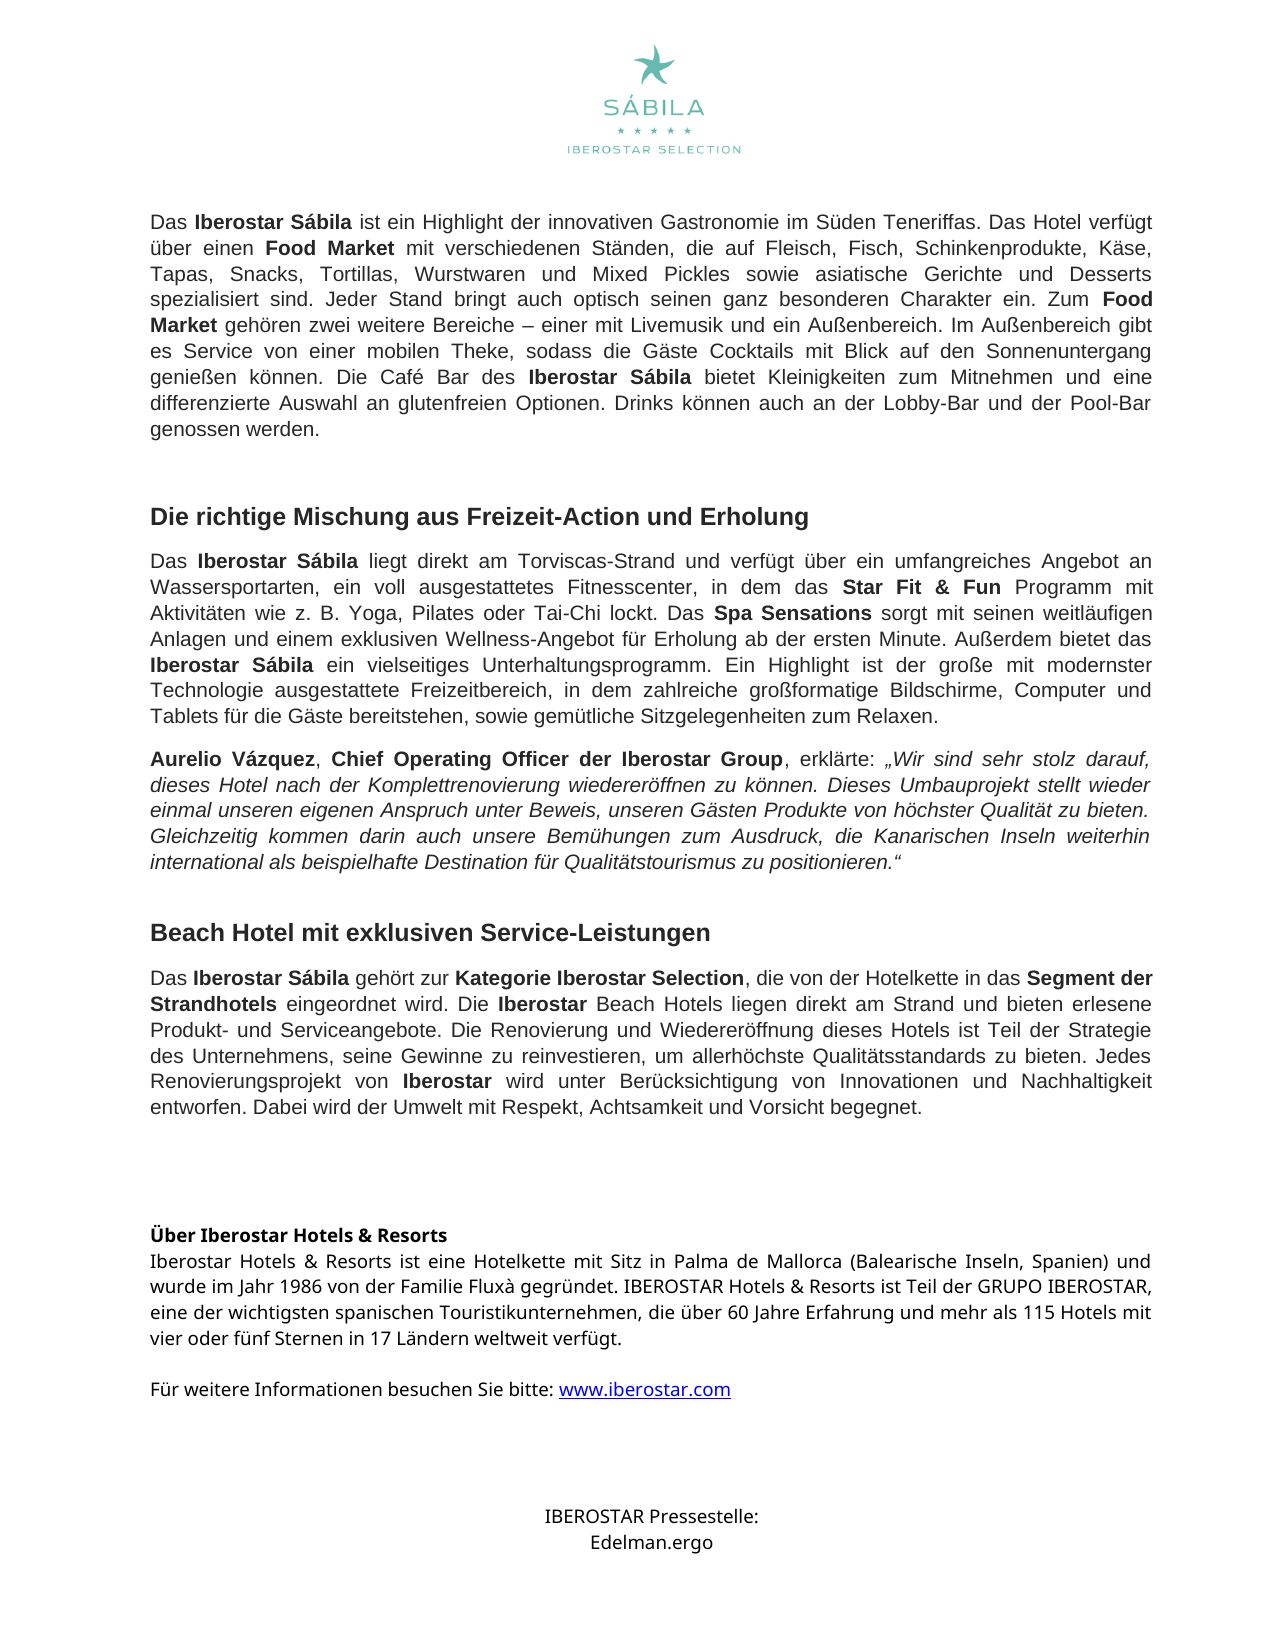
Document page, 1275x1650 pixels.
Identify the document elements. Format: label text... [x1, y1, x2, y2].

text Die richtige Mischung aus Freizeit-Action und Erholung [150, 501, 1153, 530]
text Beach Hotel mit exklusiven Service-Leistungen [150, 918, 1153, 947]
text Aurelio Vázquez, Chief Operating Officer der Iberostar Group, erklärte: „Wir sind sehr stolz darauf, dieses Hotel nach der Komplettrenovierung wiedereröffnen zu können. Dieses Umbauprojekt stellt wieder einmal unseren eigenen Anspruch unter Beweis, unseren Gästen Produkte von höchster Qualität zu bieten. Gleichzeitig kommen darin auch unsere Bemühungen zum Ausdruck, die Kanarischen Inseln weiterhin international als beispielhafte Destination für Qualitätstourismus zu positionieren.“ [150, 747, 1153, 874]
text Das Iberostar Sábila gehört zur Kategorie Iberostar Selection, die von der Hotelkette in das Segment der Strandhotels eingeordnet wird. Die Iberostar Beach Hotels liegen direkt am Strand und bieten erlesene Produkt- und Serviceangebote. Die Renovierung und Wiedereröffnung dieses Hotels ist Teil der Strategie des Unternehmens, seine Gewinne zu reinvestieren, um allerhöchste Qualitätsstandards zu bieten. Jedes Renovierungsprojekt von Iberostar wird unter Berücksichtigung von Innovationen und Nachhaltigkeit entworfen. Dabei wird der Umwelt mit Respekt, Achtsamkeit und Vorsicht begegnet. [150, 966, 1153, 1119]
text Iberostar Hotels & Resorts ist eine Hotelkette mit Sitz in Palma de Mallorca (Balearische Inseln, Spanien) und wurde im Jahr 1986 von der Familie Fluxà gegründet. IBEROSTAR Hotels & Resorts ist Teil der GRUPO IBEROSTAR, eine der wichtigsten spanischen Touristikunternehmen, die über 60 Jahre Erfahrung und mehr als 115 Hotels mit vier oder fünf Sternen in 17 Ländern weltweit verfügt. [150, 1248, 1153, 1350]
text IBEROSTAR Pressestelle: [150, 1503, 1153, 1529]
text Edelman.ergo [150, 1529, 1153, 1554]
picture [536, 18, 768, 168]
text Über Iberostar Hotels & Resorts [150, 1223, 1153, 1248]
text Für weitere Informationen besuchen Sie bitte: www.iberostar.com [150, 1376, 1153, 1401]
text Das Iberostar Sábila ist ein Highlight der innovativen Gastronomie im Süden Teneriffas. Das Hotel verfügt über einen Food Market mit verschiedenen Ständen, die auf Fleisch, Fisch, Schinkenprodukte, Käse, Tapas, Snacks, Tortillas, Wurstwaren und Mixed Pickles sowie asiatische Gerichte und Desserts spezialisiert sind. Jeder Stand bringt auch optisch seinen ganz besonderen Charakter ein. Zum Food Market gehören zwei weitere Bereiche – einer mit Livemusik und ein Außenbereich. Im Außenbereich gibt es Service von einer mobilen Theke, sodass die Gäste Cocktails mit Blick auf den Sonnenuntergang genießen können. Die Café Bar des Iberostar Sábila bietet Kleinigkeiten zum Mitnehmen und eine differenzierte Auswahl an glutenfreien Optionen. Drinks können auch an der Lobby-Bar und der Pool-Bar genossen werden. [150, 210, 1153, 440]
text Das Iberostar Sábila liegt direkt am Torviscas-Strand und verfügt über ein umfangreiches Angebot an Wassersportarten, ein voll ausgestattetes Fitnesscenter, in dem das Star Fit & Fun Programm mit Aktivitäten wie z. B. Yoga, Pilates oder Tai-Chi lockt. Das Spa Sensations sorgt mit seinen weitläufigen Anlagen und einem exklusiven Wellness-Angebot für Erholung ab der ersten Minute. Außerdem bietet das Iberostar Sábila ein vielseitiges Unterhaltungsprogramm. Ein Highlight ist der große mit modernster Technologie ausgestattete Freizeitbereich, in dem zahlreiche großformatige Bildschirme, Computer und Tablets für die Gäste bereitstehen, sowie gemütliche Sitzgelegenheiten zum Relaxen. [150, 549, 1153, 728]
